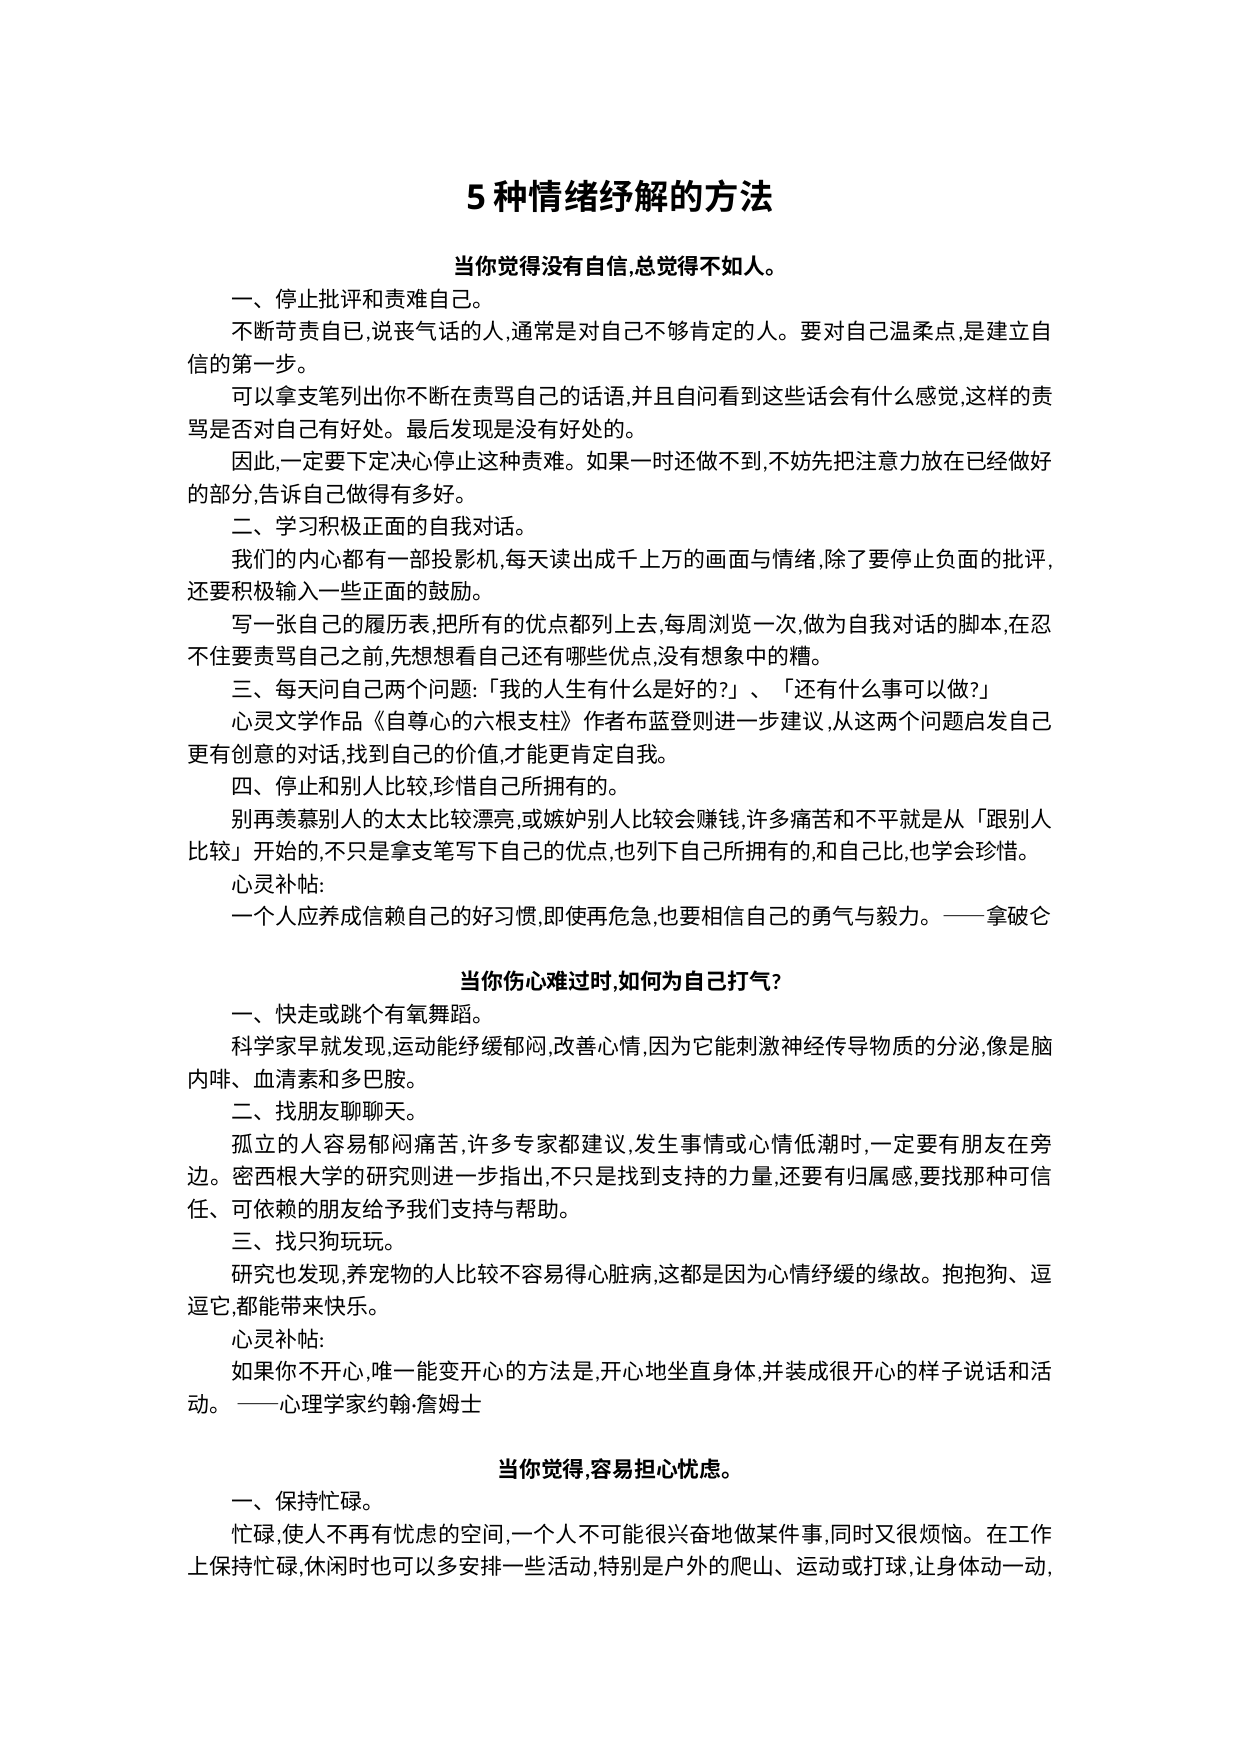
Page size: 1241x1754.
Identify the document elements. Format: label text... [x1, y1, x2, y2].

text 一、快走或跳个有氧舞蹈。 [187, 996, 1053, 1029]
text 心灵补帖: [187, 866, 1053, 899]
text 因此,一定要下定决心停止这种责难。如果一时还做不到,不妨先把注意力放在已经做好的部分,告诉自己做得有多好。 [187, 444, 1053, 509]
text 二、学习积极正面的自我对话。 [187, 509, 1053, 541]
text 二、找朋友聊聊天。 [187, 1094, 1053, 1126]
text 一、保持忙碌。 [187, 1484, 1053, 1516]
text 心灵文学作品《自尊心的六根支柱》作者布蓝登则进一步建议,从这两个问题启发自己更有创意的对话,找到自己的价值,才能更肯定自我。 [187, 704, 1053, 769]
text 写一张自己的履历表,把所有的优点都列上去,每周浏览一次,做为自我对话的脚本,在忍不住要责骂自己之前,先想想看自己还有哪些优点,没有想象中的糟。 [187, 606, 1053, 671]
text 一个人应养成信赖自己的好习惯,即使再危急,也要相信自己的勇气与毅力。——拿破仑 [187, 899, 1053, 931]
text 研究也发现,养宠物的人比较不容易得心脏病,这都是因为心情纾缓的缘故。抱抱狗、逗逗它,都能带来快乐。 [187, 1256, 1053, 1321]
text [187, 1516, 1053, 1581]
text 一、停止批评和责难自己。 [187, 281, 1053, 314]
text 如果你不开心,唯一能变开心的方法是,开心地坐直身体,并装成很开心的样子说话和活动。 ——心理学家约翰·詹姆士 [187, 1354, 1053, 1419]
text 三、找只狗玩玩。 [187, 1224, 1053, 1256]
text 可以拿支笔列出你不断在责骂自己的话语,并且自问看到这些话会有什么感觉,这样的责骂是否对自己有好处。最后发现是没有好处的。 [187, 379, 1053, 444]
text 科学家早就发现,运动能纾缓郁闷,改善心情,因为它能刺激神经传导物质的分泌,像是脑内啡、血清素和多巴胺。 [187, 1029, 1053, 1094]
text 当你觉得,容易担心忧虑。 [187, 1451, 1053, 1484]
subtitle 5种情绪纾解的方法 [187, 162, 1053, 227]
text 三、每天问自己两个问题:「我的人生有什么是好的?」、「还有什么事可以做?」 [187, 671, 1053, 704]
text 四、停止和别人比较,珍惜自己所拥有的。 [187, 769, 1053, 801]
text 别再羡慕别人的太太比较漂亮,或嫉妒别人比较会赚钱,许多痛苦和不平就是从「跟别人比较」开始的,不只是拿支笔写下自己的优点,也列下自己所拥有的,和自己比,也学会珍惜。 [187, 801, 1053, 866]
text 不断苛责自已,说丧气话的人,通常是对自己不够肯定的人。要对自己温柔点,是建立自信的第一步。 [187, 314, 1053, 379]
text 当你觉得没有自信,总觉得不如人。 [187, 249, 1053, 281]
text 当你伤心难过时,如何为自己打气? [187, 964, 1053, 996]
text 孤立的人容易郁闷痛苦,许多专家都建议,发生事情或心情低潮时,一定要有朋友在旁边。密西根大学的研究则进一步指出,不只是找到支持的力量,还要有归属感,要找那种可信任、可依赖的朋友给予我们支持与帮助。 [187, 1126, 1053, 1224]
text 心灵补帖: [187, 1321, 1053, 1354]
text 我们的内心都有一部投影机,每天读出成千上万的画面与情绪,除了要停止负面的批评,还要积极输入一些正面的鼓励。 [187, 541, 1053, 606]
